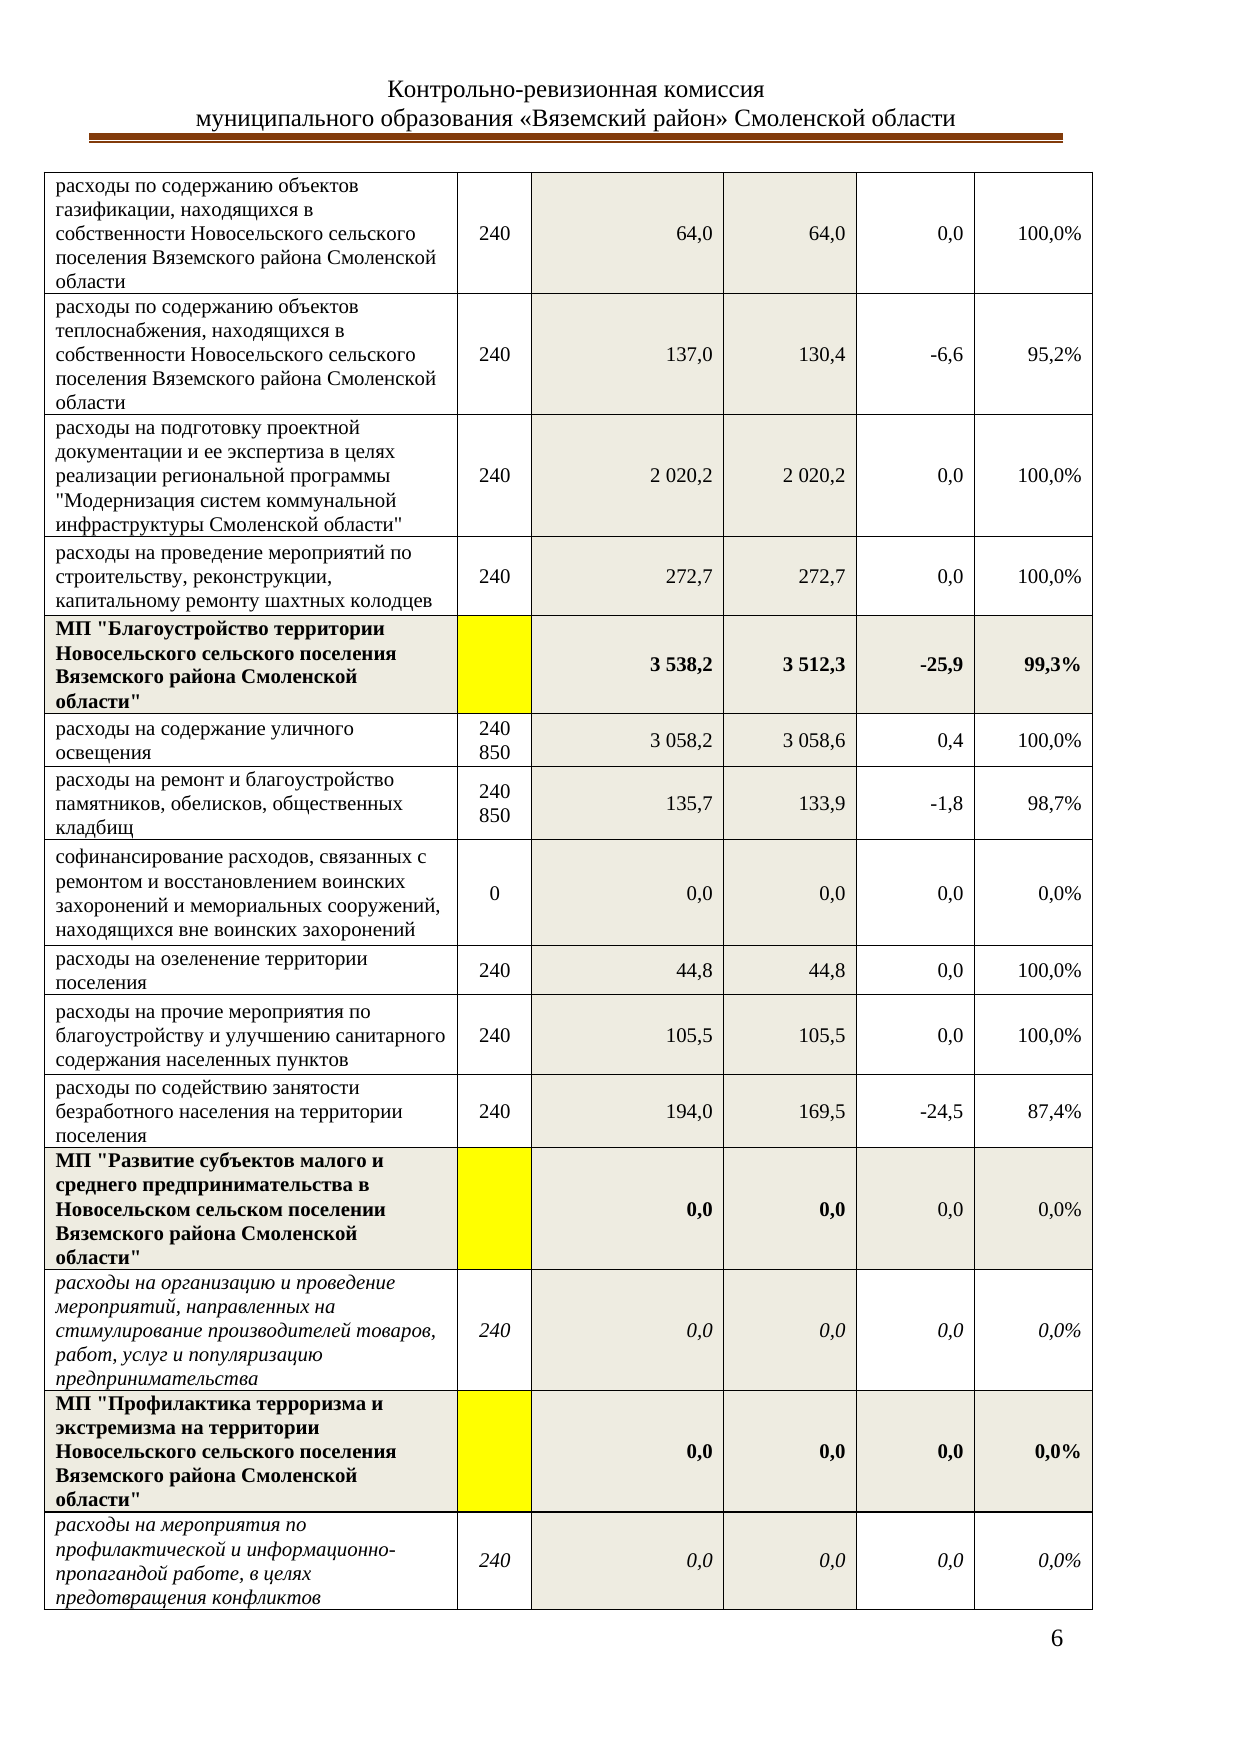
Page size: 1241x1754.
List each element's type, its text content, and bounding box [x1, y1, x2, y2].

table_cell расходы по содержанию объектов газификации, находящихся в собственности Новосельского сельского поселения Вяземского района Смоленской области [45, 173, 457, 293]
table_cell 100,0% [975, 714, 1092, 766]
table_cell 105,5 [532, 995, 723, 1074]
table_cell 240 850 [458, 714, 531, 766]
table_cell 0,0 [857, 946, 974, 994]
table_cell 194,0 [532, 1075, 723, 1147]
table_cell расходы на организацию и проведение мероприятий, направленных на стимулирование производителей товаров, работ, услуг и популяризацию предпринимательства [45, 1270, 457, 1390]
table_cell 0,0 [532, 1513, 723, 1609]
table_cell 240 850 [458, 767, 531, 839]
table_cell 135,7 [532, 767, 723, 839]
table_cell 0,0% [975, 840, 1092, 945]
table_cell расходы по содержанию объектов теплоснабжения, находящихся в собственности Новосельского сельского поселения Вяземского района Смоленской области [45, 294, 457, 414]
table_cell МП "Развитие субъектов малого и среднего предпринимательства в Новосельском сельском поселении Вяземского района Смоленской области" [45, 1148, 457, 1269]
table_cell 0,0 [532, 1148, 723, 1269]
table_cell расходы по содействию занятости безработного населения на территории поселения [45, 1075, 457, 1147]
table_cell 100,0% [975, 946, 1092, 994]
table_cell расходы на прочие мероприятия по благоустройству и улучшению санитарного содержания населенных пунктов [45, 995, 457, 1074]
table_cell 0,0 [724, 1513, 856, 1609]
table_cell 130,4 [724, 294, 856, 414]
table_cell МП "Благоустройство территории Новосельского сельского поселения Вяземского района Смоленской области" [45, 616, 457, 713]
table_cell [458, 1148, 531, 1269]
table_cell 0,0% [975, 1148, 1092, 1269]
table_cell 137,0 [532, 294, 723, 414]
table_cell 100,0% [975, 537, 1092, 615]
table_cell 3 058,6 [724, 714, 856, 766]
table_cell [458, 616, 531, 713]
table_cell расходы на подготовку проектной документации и ее экспертиза в целях реализации региональной программы "Модернизация систем коммунальной инфраструктуры Смоленской области" [45, 415, 457, 536]
table_cell 240 [458, 415, 531, 536]
table_cell 240 [458, 946, 531, 994]
table_cell 44,8 [532, 946, 723, 994]
table_cell 98,7% [975, 767, 1092, 839]
table_cell -1,8 [857, 767, 974, 839]
table_cell 0,0 [532, 1391, 723, 1511]
table_cell 0,0 [857, 173, 974, 293]
table_cell 44,8 [724, 946, 856, 994]
table_cell расходы на ремонт и благоустройство памятников, обелисков, общественных кладбищ [45, 767, 457, 839]
table_cell 0,0 [532, 840, 723, 945]
table_cell МП "Профилактика терроризма и экстремизма на территории Новосельского сельского поселения Вяземского района Смоленской области" [45, 1391, 457, 1511]
table_cell 100,0% [975, 995, 1092, 1074]
table_cell софинансирование расходов, связанных с ремонтом и восстановлением воинских захоронений и мемориальных сооружений, находящихся вне воинских захоронений [45, 840, 457, 945]
table_cell 0,0 [857, 1513, 974, 1609]
table_cell 240 [458, 1270, 531, 1390]
table_cell 0,0% [975, 1513, 1092, 1609]
table_cell 0 [458, 840, 531, 945]
table_cell 0,0 [857, 1148, 974, 1269]
table_cell 0,0 [857, 537, 974, 615]
table_cell 0,0 [857, 840, 974, 945]
table_cell расходы на озеленение территории поселения [45, 946, 457, 994]
table_cell 0,0 [857, 1270, 974, 1390]
table_cell 0,0% [975, 1391, 1092, 1511]
table_cell 133,9 [724, 767, 856, 839]
table_cell 0,0 [724, 1148, 856, 1269]
table_cell расходы на мероприятия по профилактической и информационно-пропагандой работе, в целях предотвращения конфликтов [45, 1513, 457, 1609]
table_cell 0,0 [724, 1391, 856, 1511]
table_cell 240 [458, 173, 531, 293]
table_cell 3 512,3 [724, 616, 856, 713]
table_cell 240 [458, 294, 531, 414]
table_cell 64,0 [532, 173, 723, 293]
table_cell 240 [458, 1513, 531, 1609]
table_cell 105,5 [724, 995, 856, 1074]
table_cell 3 538,2 [532, 616, 723, 713]
table_cell 240 [458, 537, 531, 615]
table_cell 0,0 [857, 415, 974, 536]
table_cell -25,9 [857, 616, 974, 713]
table_cell 3 058,2 [532, 714, 723, 766]
table_cell 99,3% [975, 616, 1092, 713]
table_cell 0,4 [857, 714, 974, 766]
table_cell 2 020,2 [724, 415, 856, 536]
table_cell расходы на содержание уличного освещения [45, 714, 457, 766]
table_cell -6,6 [857, 294, 974, 414]
table_cell 2 020,2 [532, 415, 723, 536]
table_cell 0,0 [724, 840, 856, 945]
table_cell [458, 1391, 531, 1511]
table_cell 100,0% [975, 415, 1092, 536]
table_cell 0,0% [975, 1270, 1092, 1390]
table_cell 0,0 [724, 1270, 856, 1390]
table_cell 272,7 [532, 537, 723, 615]
table_cell 64,0 [724, 173, 856, 293]
table_cell 240 [458, 1075, 531, 1147]
table_cell 0,0 [857, 1391, 974, 1511]
table_cell 87,4% [975, 1075, 1092, 1147]
table_cell 272,7 [724, 537, 856, 615]
table_cell 95,2% [975, 294, 1092, 414]
table_cell 0,0 [857, 995, 974, 1074]
table_cell 240 [458, 995, 531, 1074]
table_cell -24,5 [857, 1075, 974, 1147]
table_cell 169,5 [724, 1075, 856, 1147]
table_cell расходы на проведение мероприятий по строительству, реконструкции, капитальному ремонту шахтных колодцев [45, 537, 457, 615]
table_cell 0,0 [532, 1270, 723, 1390]
table_cell 100,0% [975, 173, 1092, 293]
